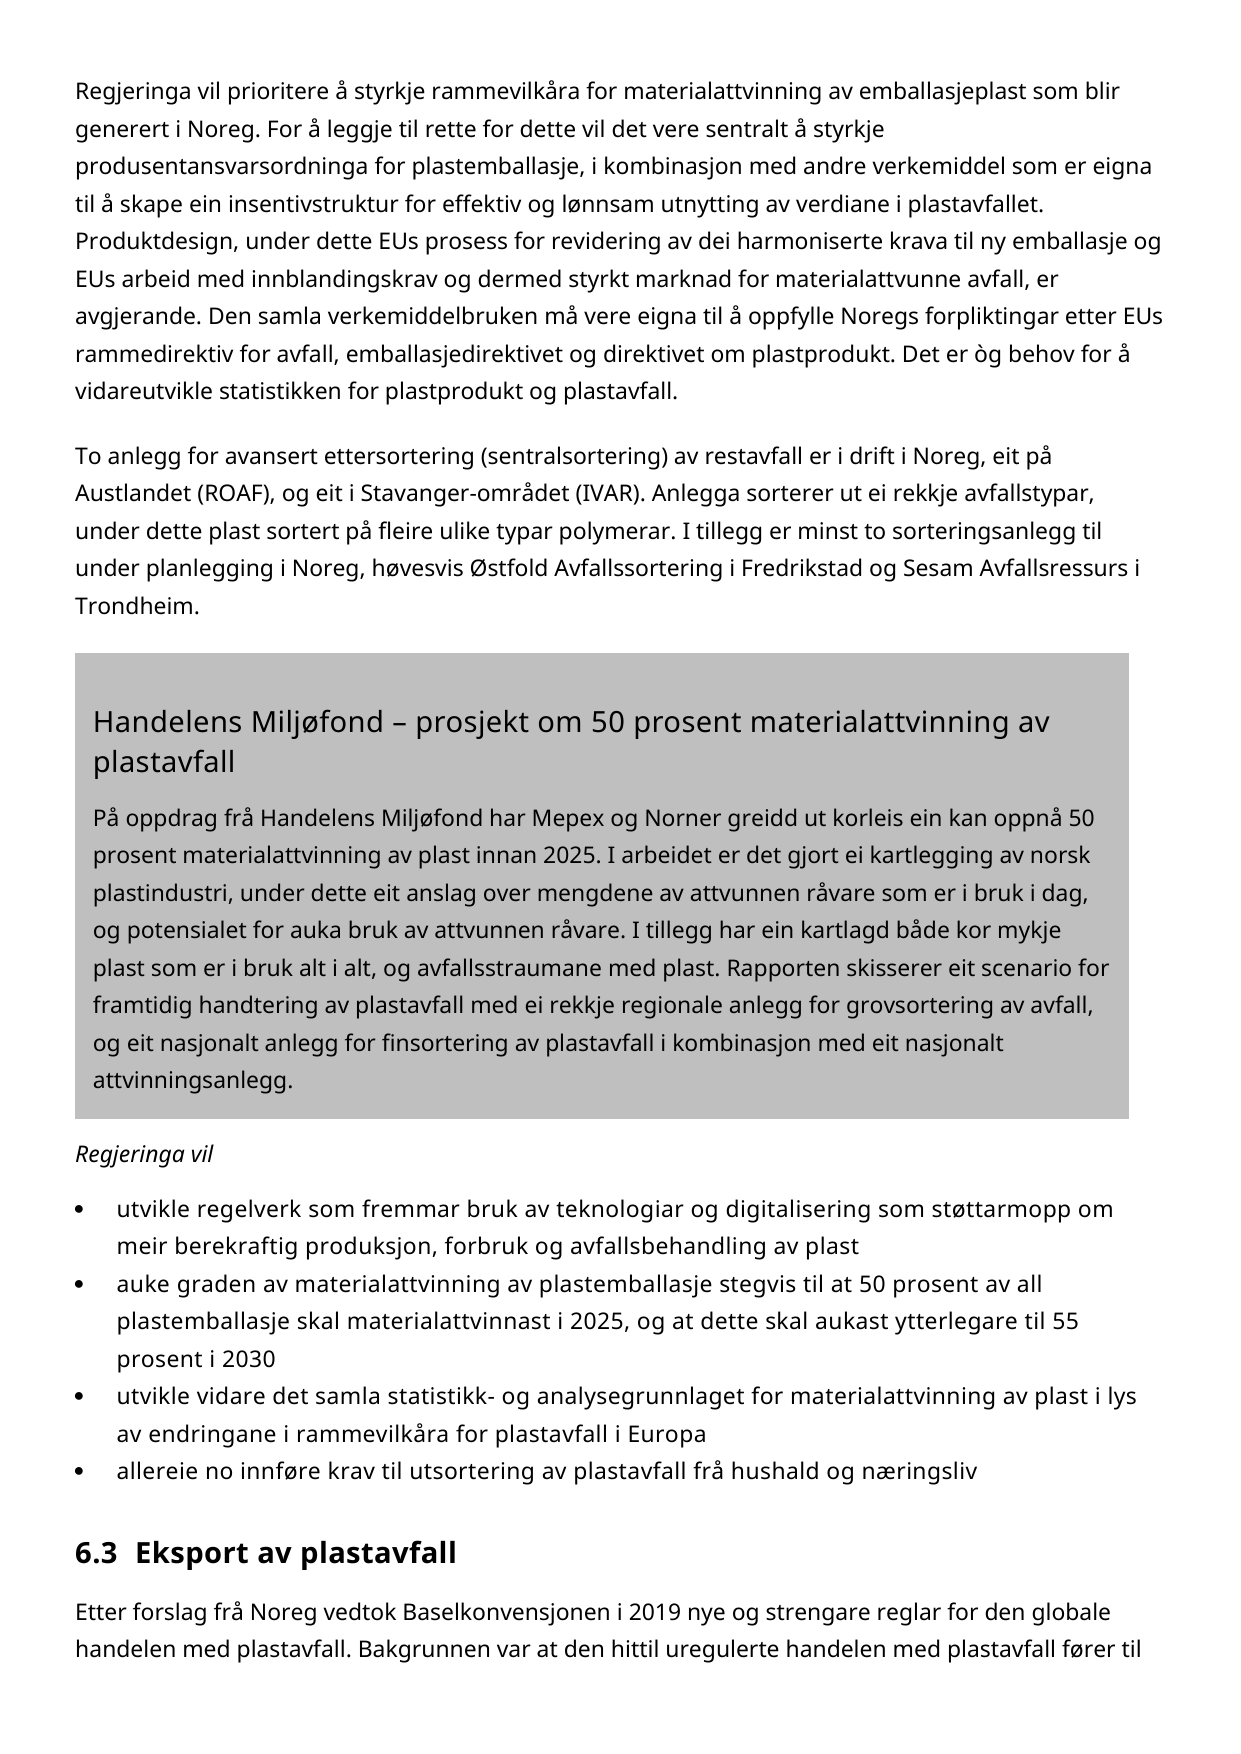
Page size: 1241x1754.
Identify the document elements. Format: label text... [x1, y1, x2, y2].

text Regjeringa vil [75, 1138, 1165, 1170]
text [75, 1596, 1165, 1664]
table_header Handelens Miljøfond – prosjekt om 50 prosent materialattvinning av plastavfall På oppdrag frå Handelens Miljøfond har Mepex og Norner greidd ut korleis ein kan oppnå 50 prosent materialattvinning av plast innan 2025. I arbeidet er det gjort ei kartlegging av norsk plastindustri, under dette eit anslag over mengdene av attvunnen råvare som er i bruk i dag, og potensialet for auka bruk av attvunnen råvare. I tillegg har ein kartlagd både kor mykje plast som er i bruk alt i alt, og avfallsstraumane med plast. Rapporten skisserer eit scenario for framtidig handtering av plastavfall med ei rekkje regionale anlegg for grovsortering av avfall, og eit nasjonalt anlegg for finsortering av plastavfall i kombinasjon med eit nasjonalt attvinningsanlegg. [75, 653, 1129, 1119]
text Regjeringa vil prioritere å styrkje rammevilkåra for materialattvinning av emballasjeplast som blir generert i Noreg. For å leggje til rette for dette vil det vere sentralt å styrkje produsentansvarsordninga for plastemballasje, i kombinasjon med andre verkemiddel som er eigna til å skape ein insentivstruktur for effektiv og lønnsam utnytting av verdiane i plastavfallet. Produktdesign, under dette EUs prosess for revidering av dei harmoniserte krava til ny emballasje og EUs arbeid med innblandingskrav og dermed styrkt marknad for materialattvunne avfall, er avgjerande. Den samla verkemiddelbruken må vere eigna til å oppfylle Noregs forpliktingar etter EUs rammedirektiv for avfall, emballasjedirektivet og direktivet om plastprodukt. Det er òg behov for å vidareutvikle statistikken for plastprodukt og plastavfall. [75, 75, 1165, 406]
subtitle Eksport av plastavfall [75, 1532, 1165, 1572]
list utvikle regelverk som fremmar bruk av teknologiar og digitalisering som støttarmopp om meir berekraftig produksjon, forbruk og avfallsbehandling av plast [75, 1193, 1165, 1261]
list auke graden av materialattvinning av plastemballasje stegvis til at 50 prosent av all plastemballasje skal materialattvinnast i 2025, og at dette skal aukast ytterlegare til 55 prosent i 2030 [75, 1268, 1165, 1374]
text To anlegg for avansert ettersortering (sentralsortering) av restavfall er i drift i Noreg, eit på Austlandet (ROAF), og eit i Stavanger-området (IVAR). Anlegga sorterer ut ei rekkje avfallstypar, under dette plast sortert på fleire ulike typar polymerar. I tillegg er minst to sorteringsanlegg til under planlegging i Noreg, høvesvis Østfold Avfallssortering i Fredrikstad og Sesam Avfallsressurs i Trondheim. [75, 439, 1165, 621]
list allereie no innføre krav til utsortering av plastavfall frå hushald og næringsliv [75, 1455, 1165, 1486]
list utvikle vidare det samla statistikk- og analysegrunnlaget for materialattvinning av plast i lys av endringane i rammevilkåra for plastavfall i Europa [75, 1380, 1165, 1449]
